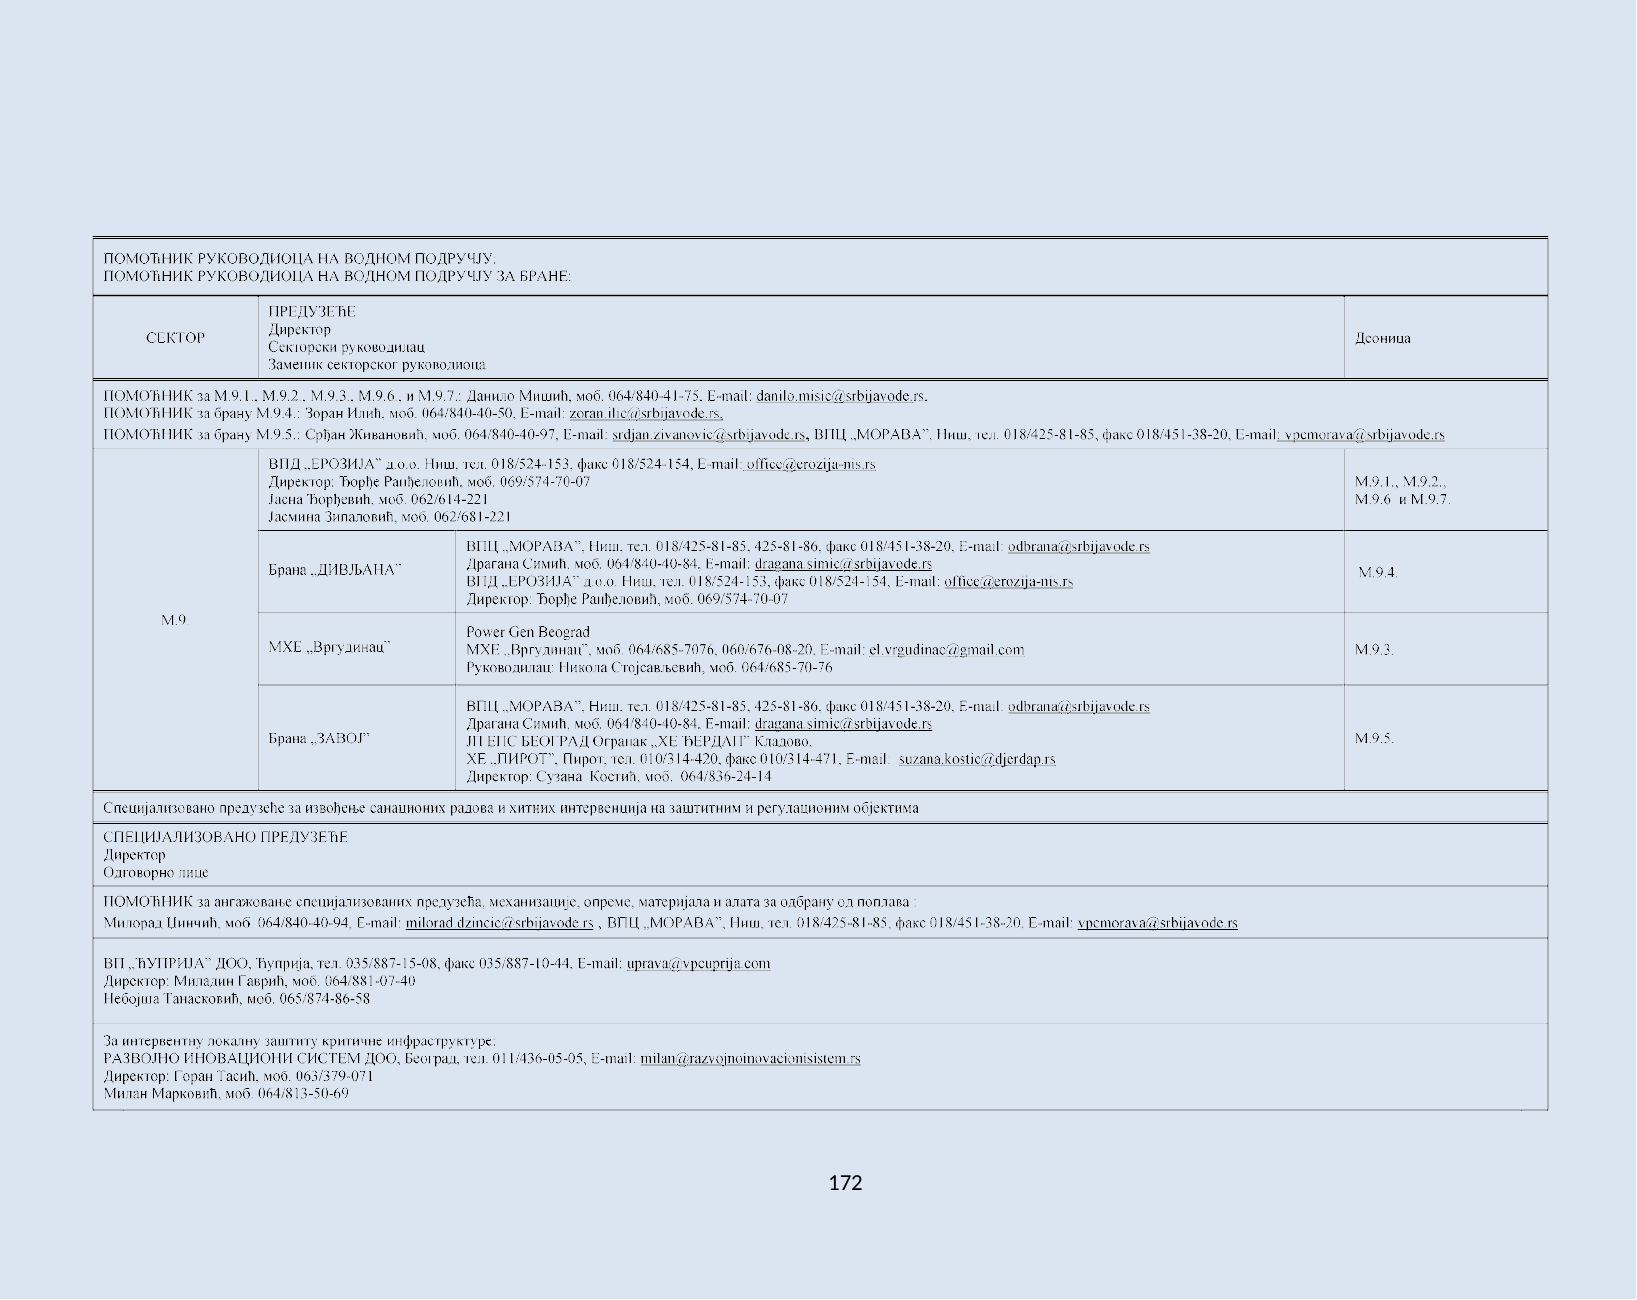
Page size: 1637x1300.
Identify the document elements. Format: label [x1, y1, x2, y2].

picture [79, 114, 1562, 1119]
